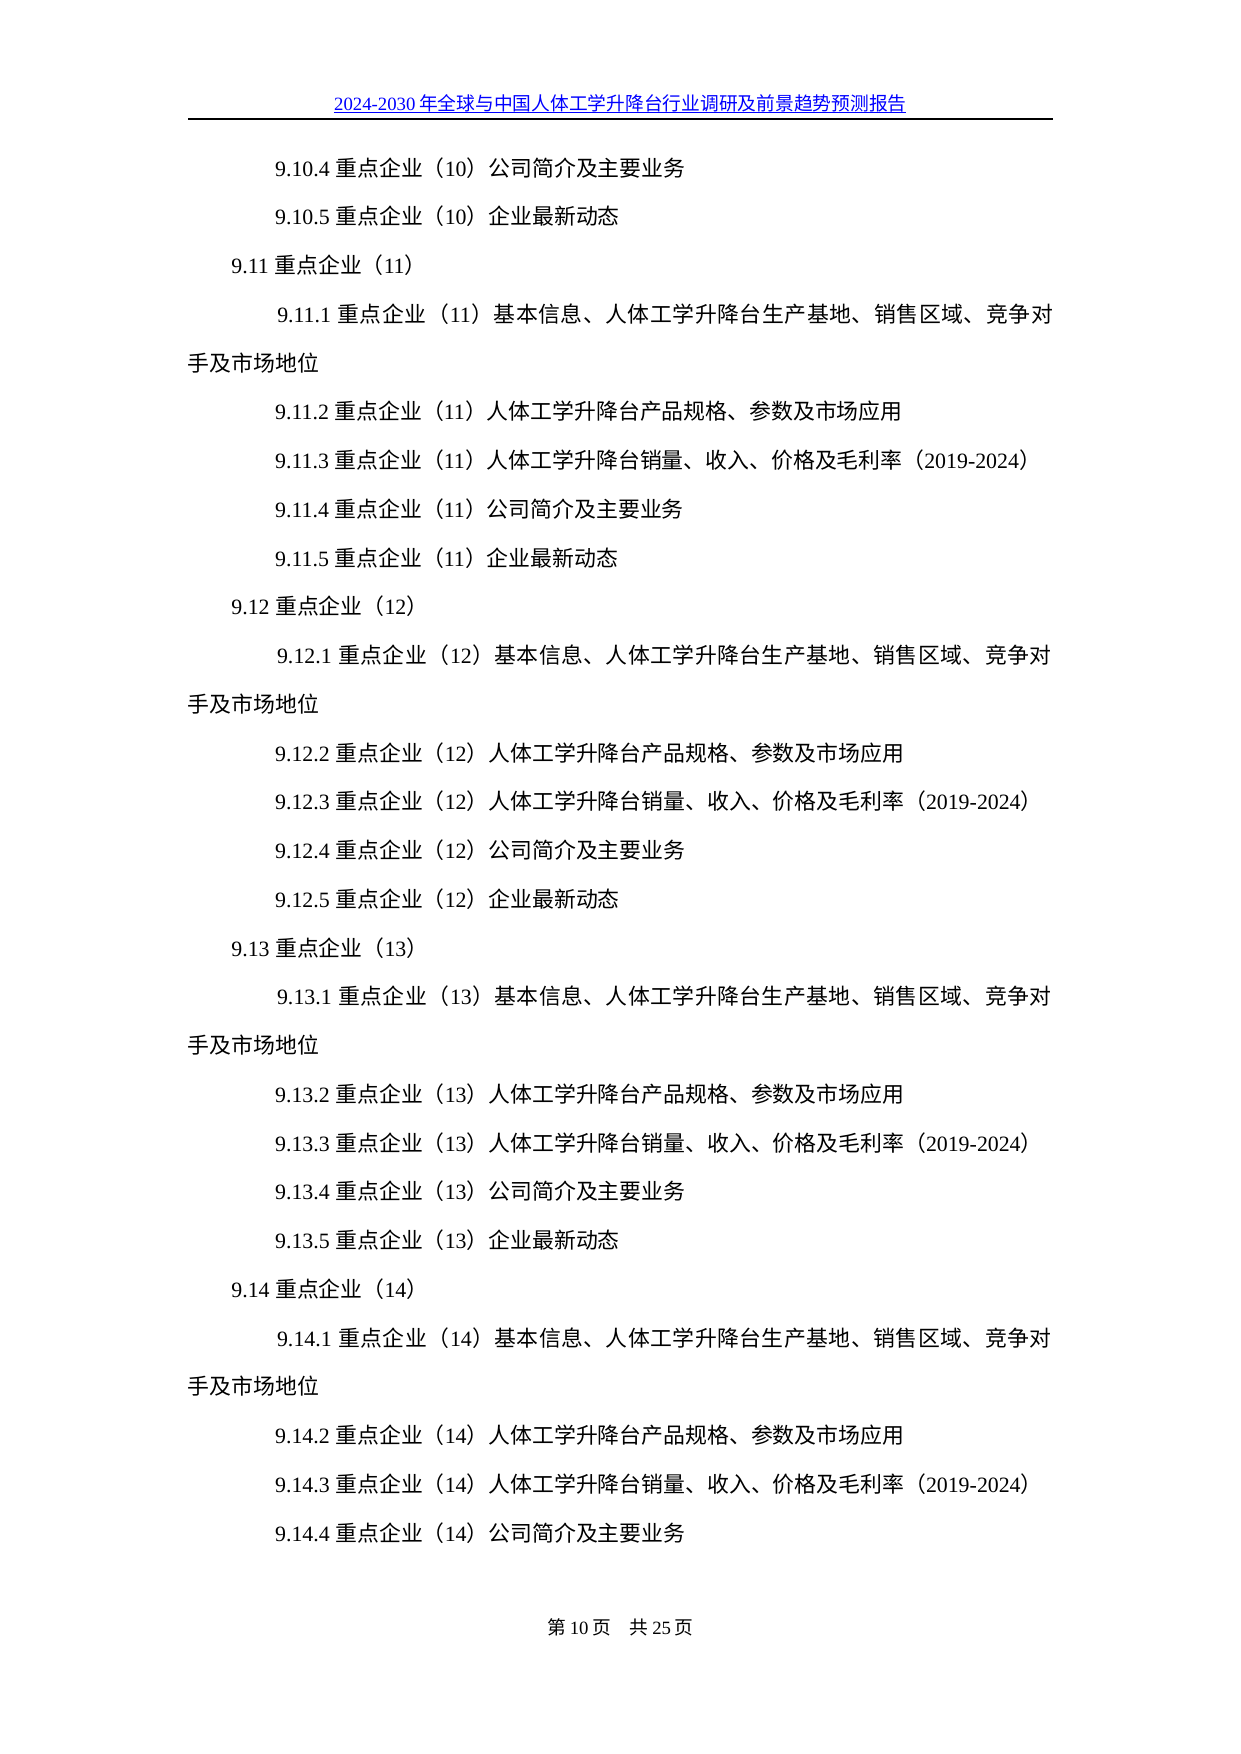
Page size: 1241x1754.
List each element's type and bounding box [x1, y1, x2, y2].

text [187, 150, 1053, 1548]
